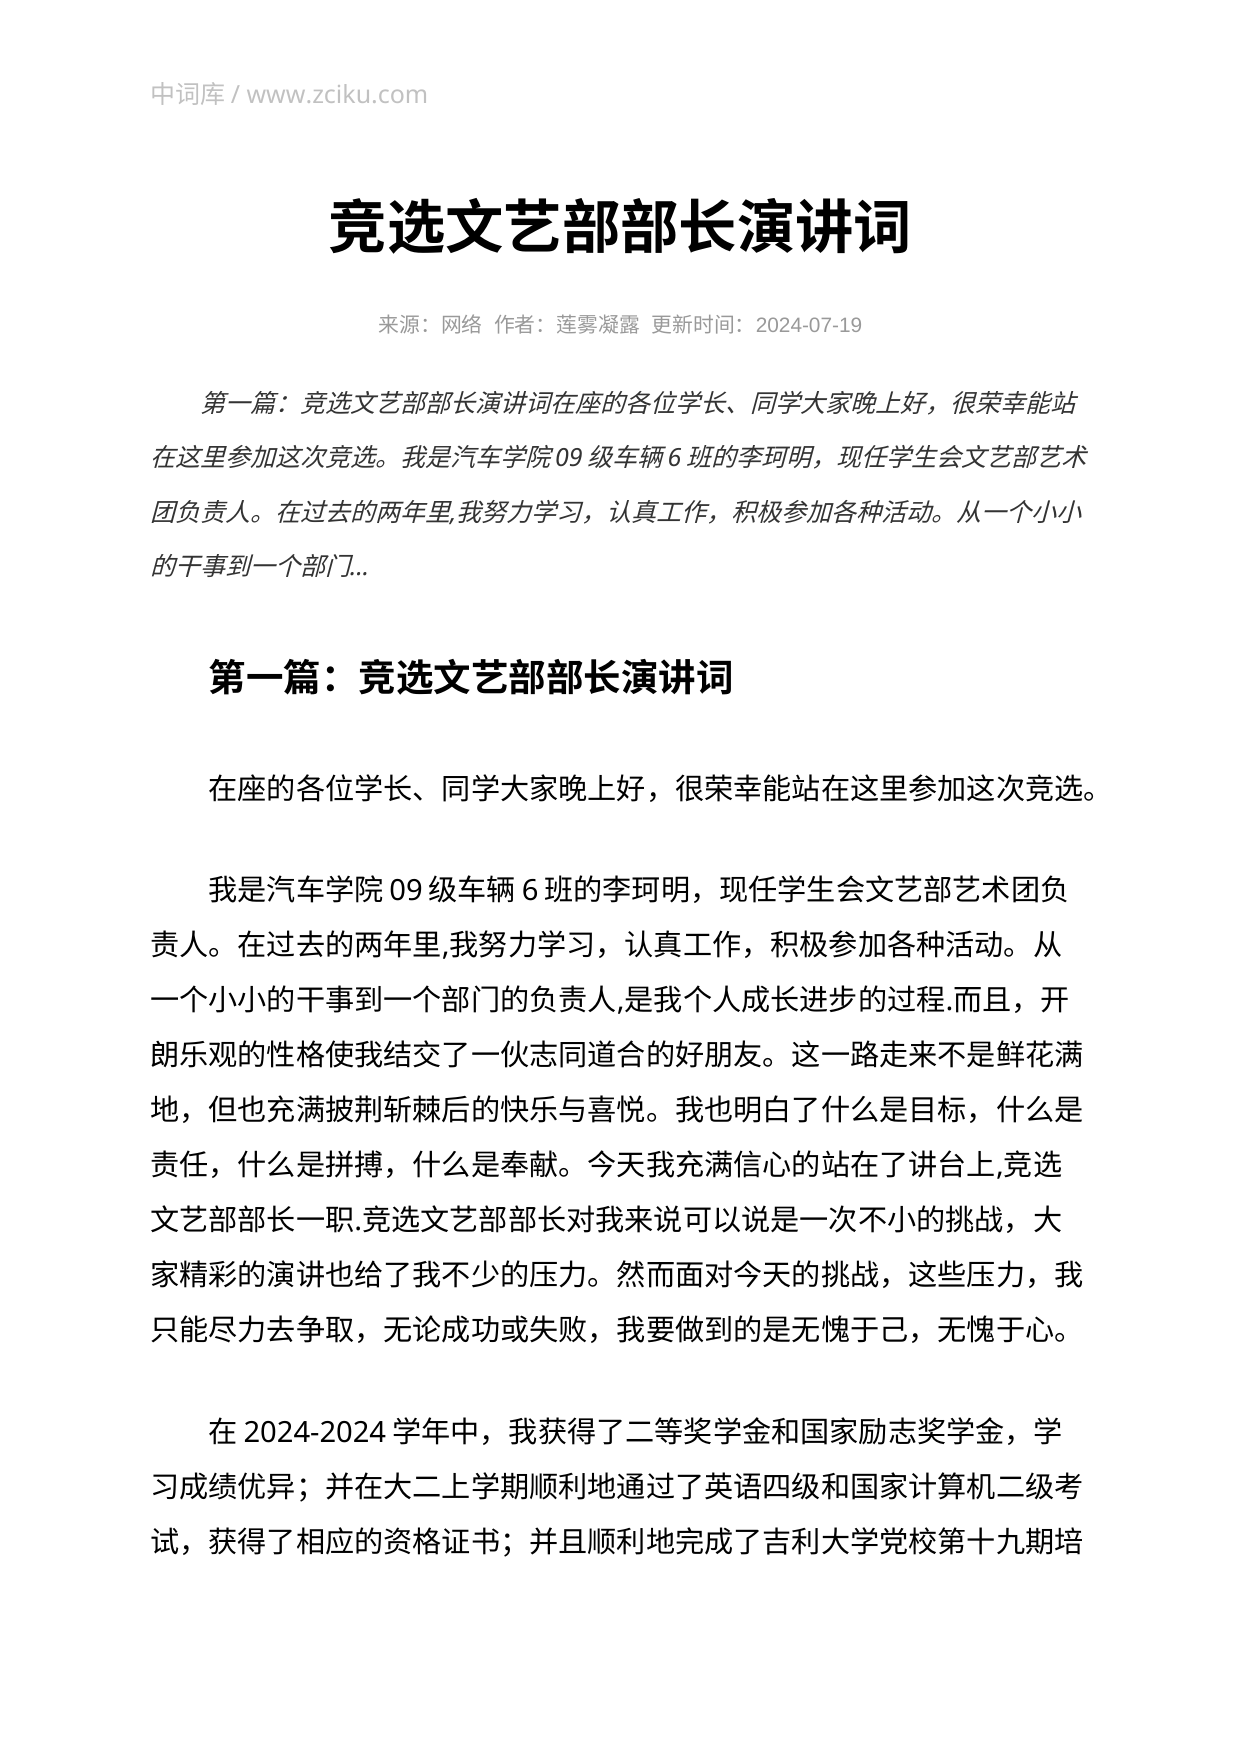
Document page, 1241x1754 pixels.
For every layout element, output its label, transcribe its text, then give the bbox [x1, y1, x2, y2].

text 在座的各位学长、同学大家晚上好，很荣幸能站在这里参加这次竞选。 [150, 765, 1090, 807]
text 第一篇：竞选文艺部部长演讲词 [150, 648, 1090, 702]
subtitle 竞选文艺部部长演讲词 [150, 181, 1090, 266]
text 来源：网络 作者：莲雾凝露 更新时间：2024-07-19 [150, 313, 1090, 337]
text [150, 1408, 1090, 1561]
text 第一篇：竞选文艺部部长演讲词在座的各位学长、同学大家晚上好，很荣幸能站在这里参加这次竞选。我是汽车学院09级车辆6班的李珂明，现任学生会文艺部艺术团负责人。在过去的两年里,我努力学习，认真工作，积极参加各种活动。从一个小小的干事到一个部门... [150, 383, 1090, 583]
text 我是汽车学院09级车辆6班的李珂明，现任学生会文艺部艺术团负责人。在过去的两年里,我努力学习，认真工作，积极参加各种活动。从一个小小的干事到一个部门的负责人,是我个人成长进步的过程.而且，开朗乐观的性格使我结交了一伙志同道合的好朋友。这一路走来不是鲜花满地，但也充满披荆斩棘后的快乐与喜悦。我也明白了什么是目标，什么是责任，什么是拼搏，什么是奉献。今天我充满信心的站在了讲台上,竞选文艺部部长一职.竞选文艺部部长对我来说可以说是一次不小的挑战，大家精彩的演讲也给了我不少的压力。然而面对今天的挑战，这些压力，我只能尽力去争取，无论成功或失败，我要做到的是无愧于己，无愧于心。 [150, 867, 1090, 1349]
